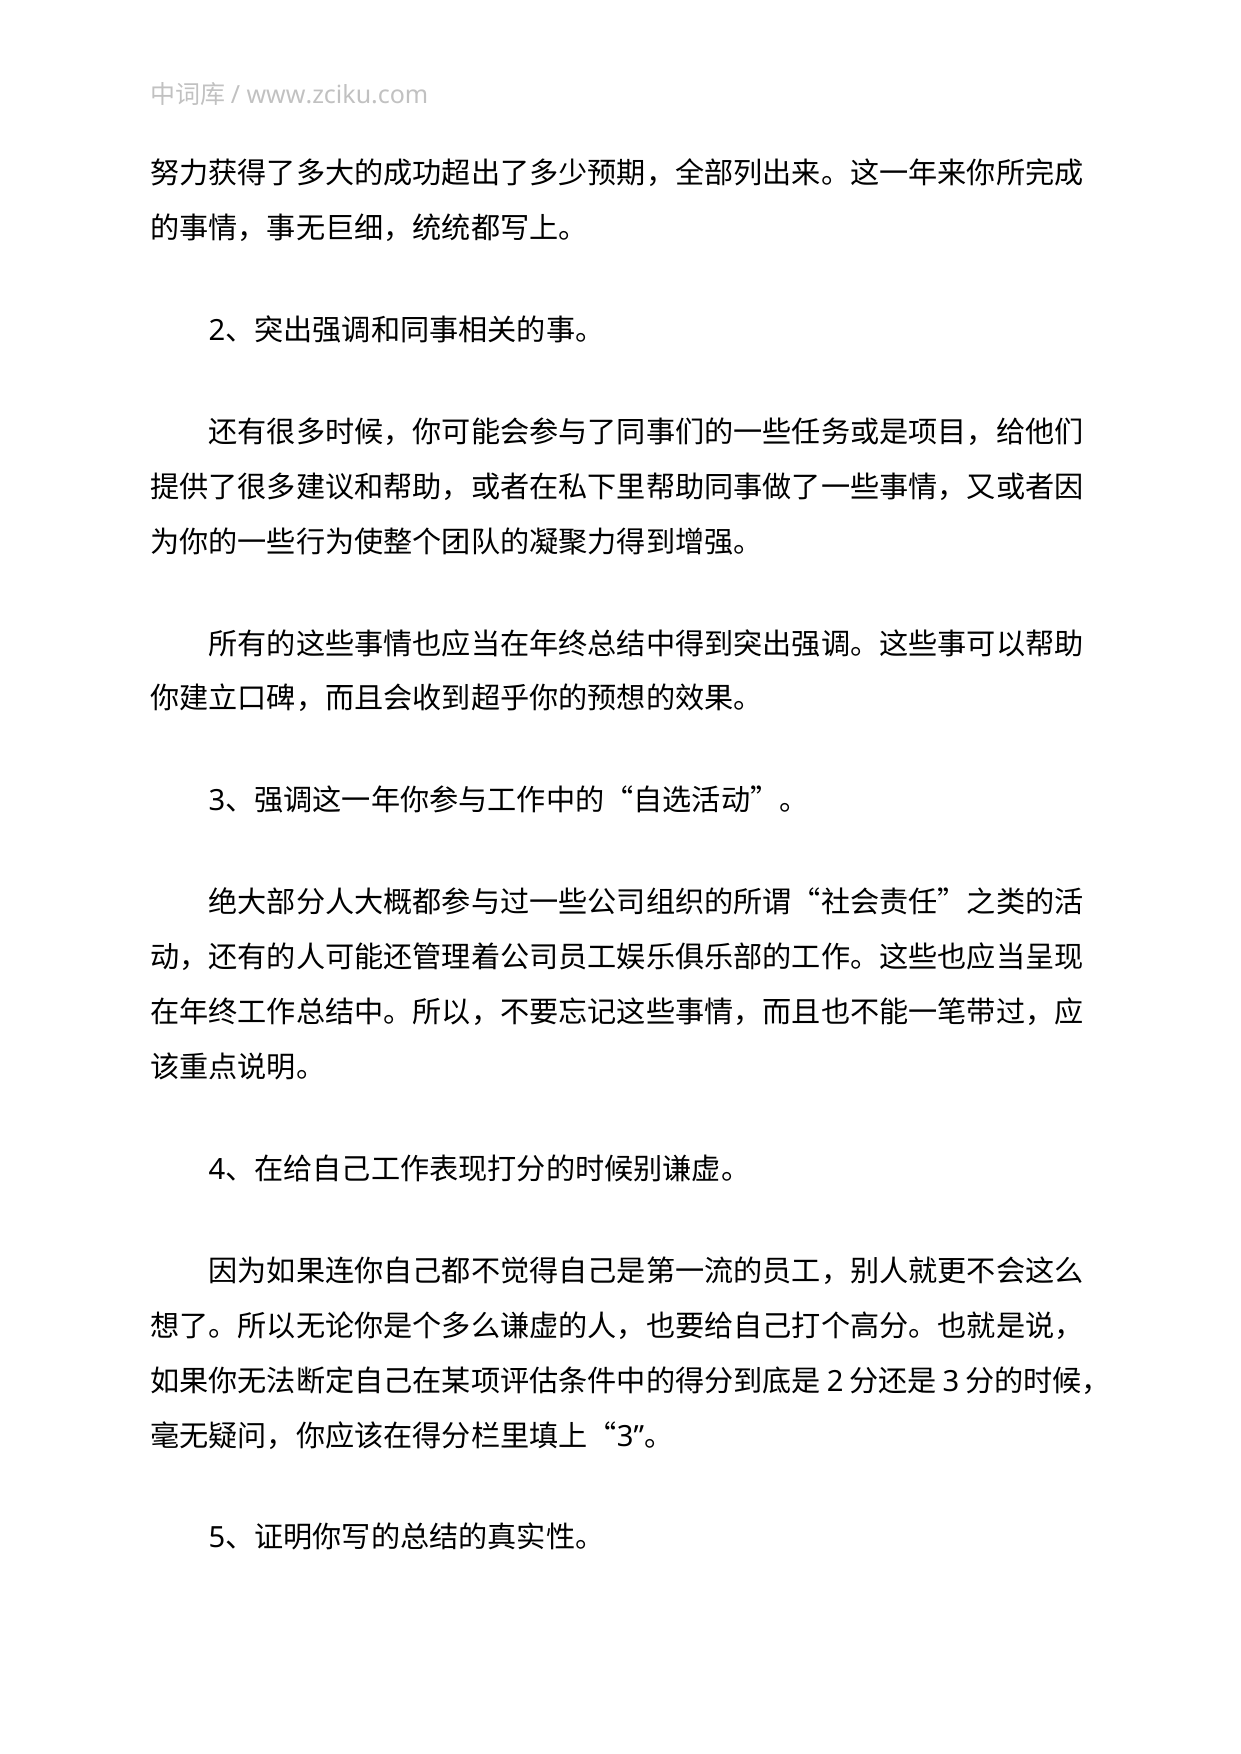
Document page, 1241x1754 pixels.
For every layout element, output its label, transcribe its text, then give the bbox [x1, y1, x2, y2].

text 3、强调这一年你参与工作中的“自选活动”。 [150, 777, 1090, 819]
text 还有很多时候，你可能会参与了同事们的一些任务或是项目，给他们提供了很多建议和帮助，或者在私下里帮助同事做了一些事情，又或者因为你的一些行为使整个团队的凝聚力得到增强。 [150, 409, 1090, 561]
text 绝大部分人大概都参与过一些公司组织的所谓“社会责任”之类的活动，还有的人可能还管理着公司员工娱乐俱乐部的工作。这些也应当呈现在年终工作总结中。所以，不要忘记这些事情，而且也不能一笔带过，应该重点说明。 [150, 879, 1090, 1086]
text 5、证明你写的总结的真实性。 [150, 1514, 1090, 1556]
text 2、突出强调和同事相关的事。 [150, 307, 1090, 349]
text 4、在给自己工作表现打分的时候别谦虚。 [150, 1145, 1090, 1188]
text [150, 150, 1090, 247]
text 因为如果连你自己都不觉得自己是第一流的员工，别人就更不会这么想了。所以无论你是个多么谦虚的人，也要给自己打个高分。也就是说，如果你无法断定自己在某项评估条件中的得分到底是2分还是3分的时候，毫无疑问，你应该在得分栏里填上“3”。 [150, 1247, 1090, 1454]
text 所有的这些事情也应当在年终总结中得到突出强调。这些事可以帮助你建立口碑，而且会收到超乎你的预想的效果。 [150, 620, 1090, 717]
